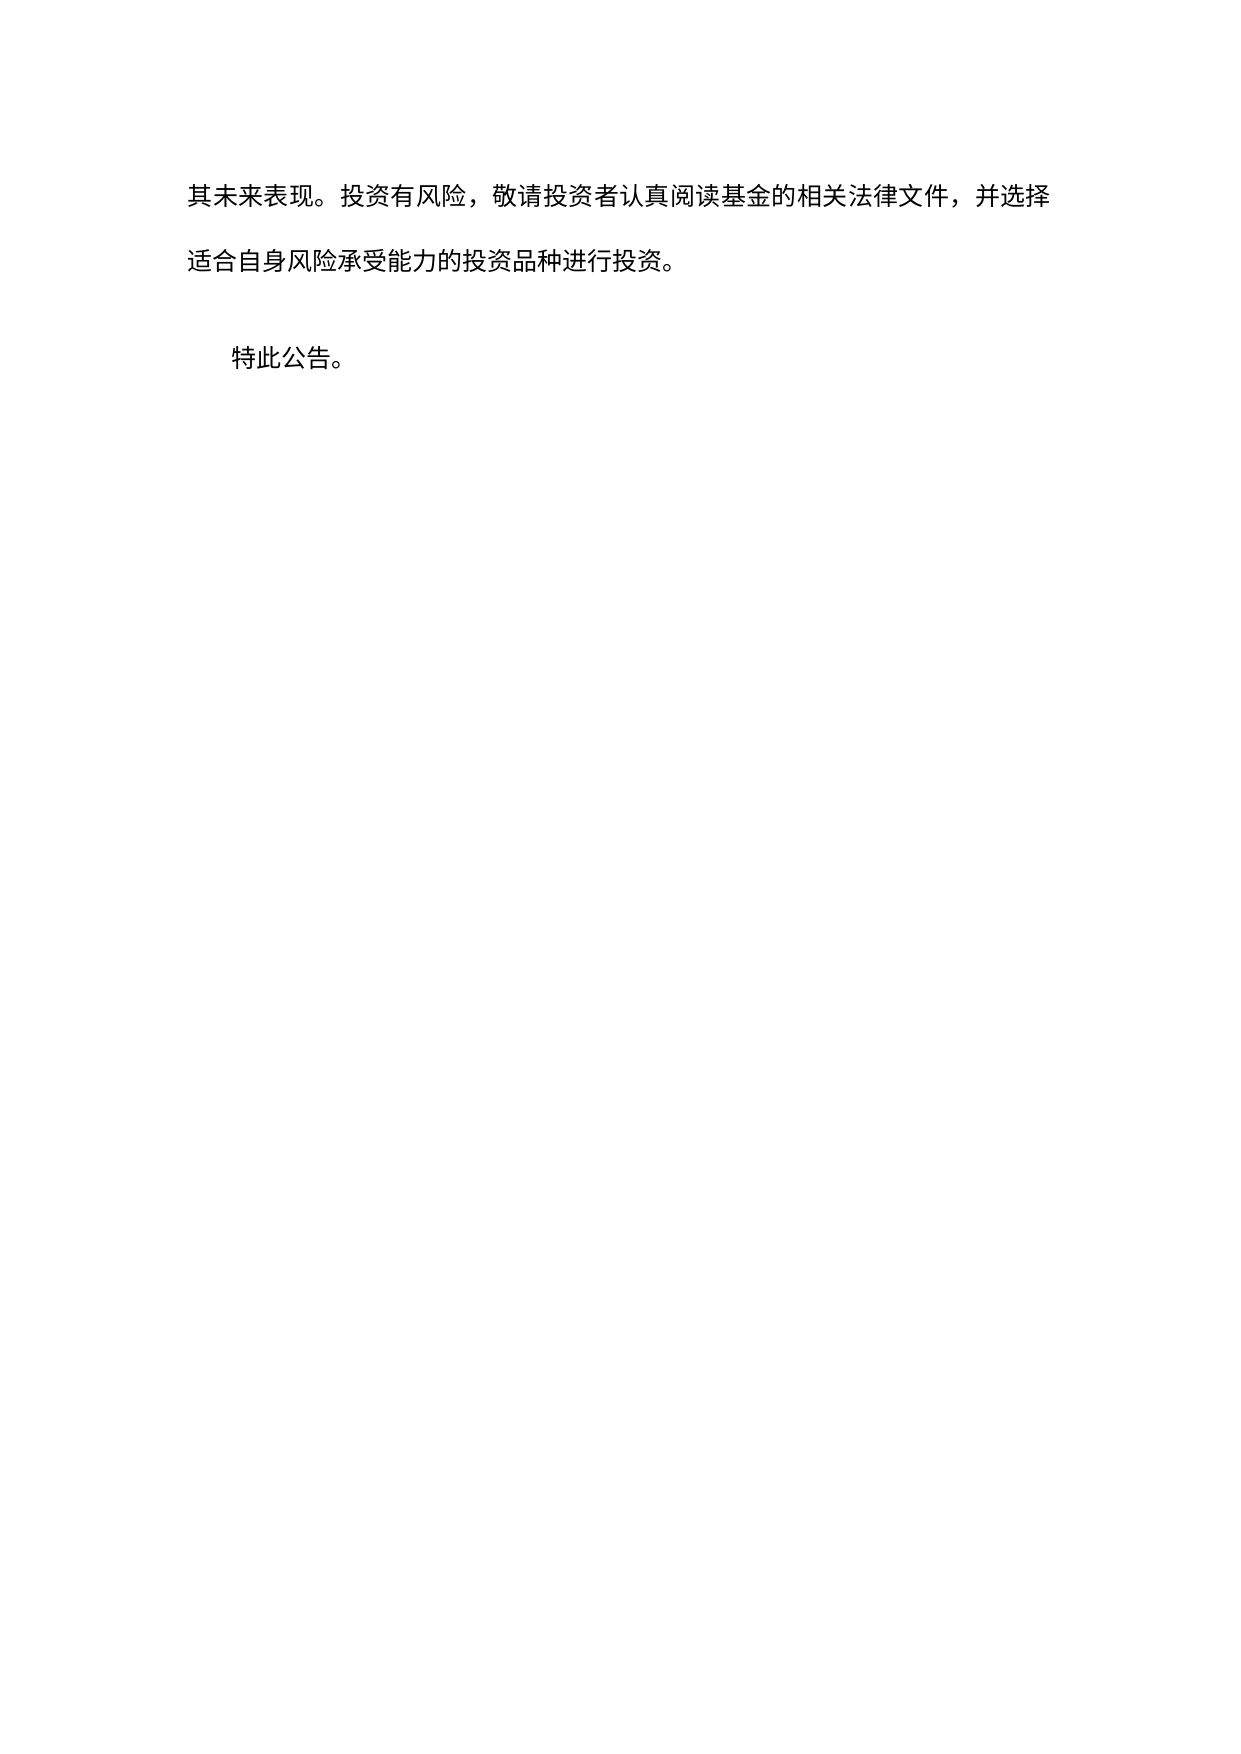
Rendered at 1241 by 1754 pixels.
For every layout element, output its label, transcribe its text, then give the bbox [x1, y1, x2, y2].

text 特此公告。 [187, 324, 1053, 389]
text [187, 162, 1053, 292]
